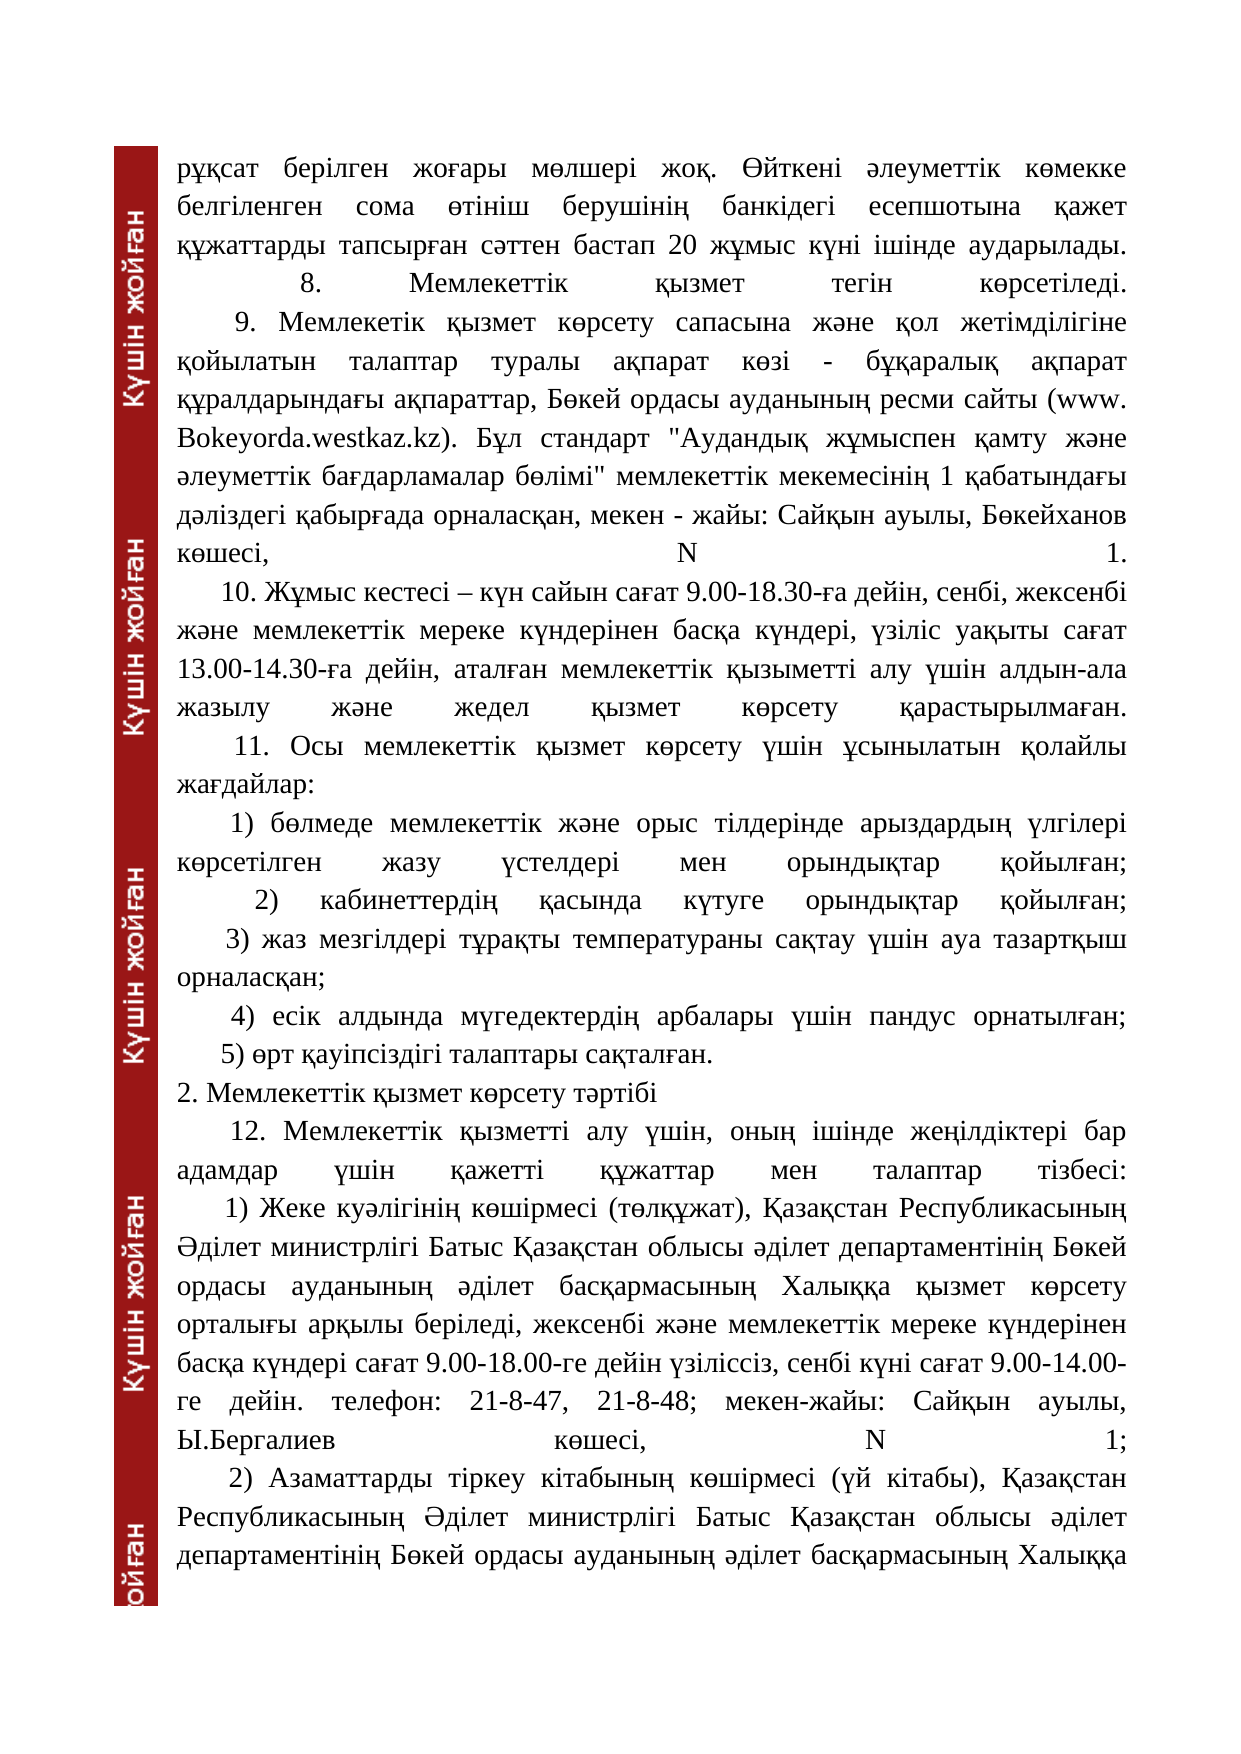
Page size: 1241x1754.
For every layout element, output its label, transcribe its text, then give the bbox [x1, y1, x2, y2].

text 2. Мемлекеттік қызмет көрсету тәртібі [112, 1075, 1128, 1108]
picture [114, 1070, 158, 1075]
picture [114, 1108, 158, 1113]
picture [114, 1571, 158, 1606]
picture [114, 146, 158, 150]
